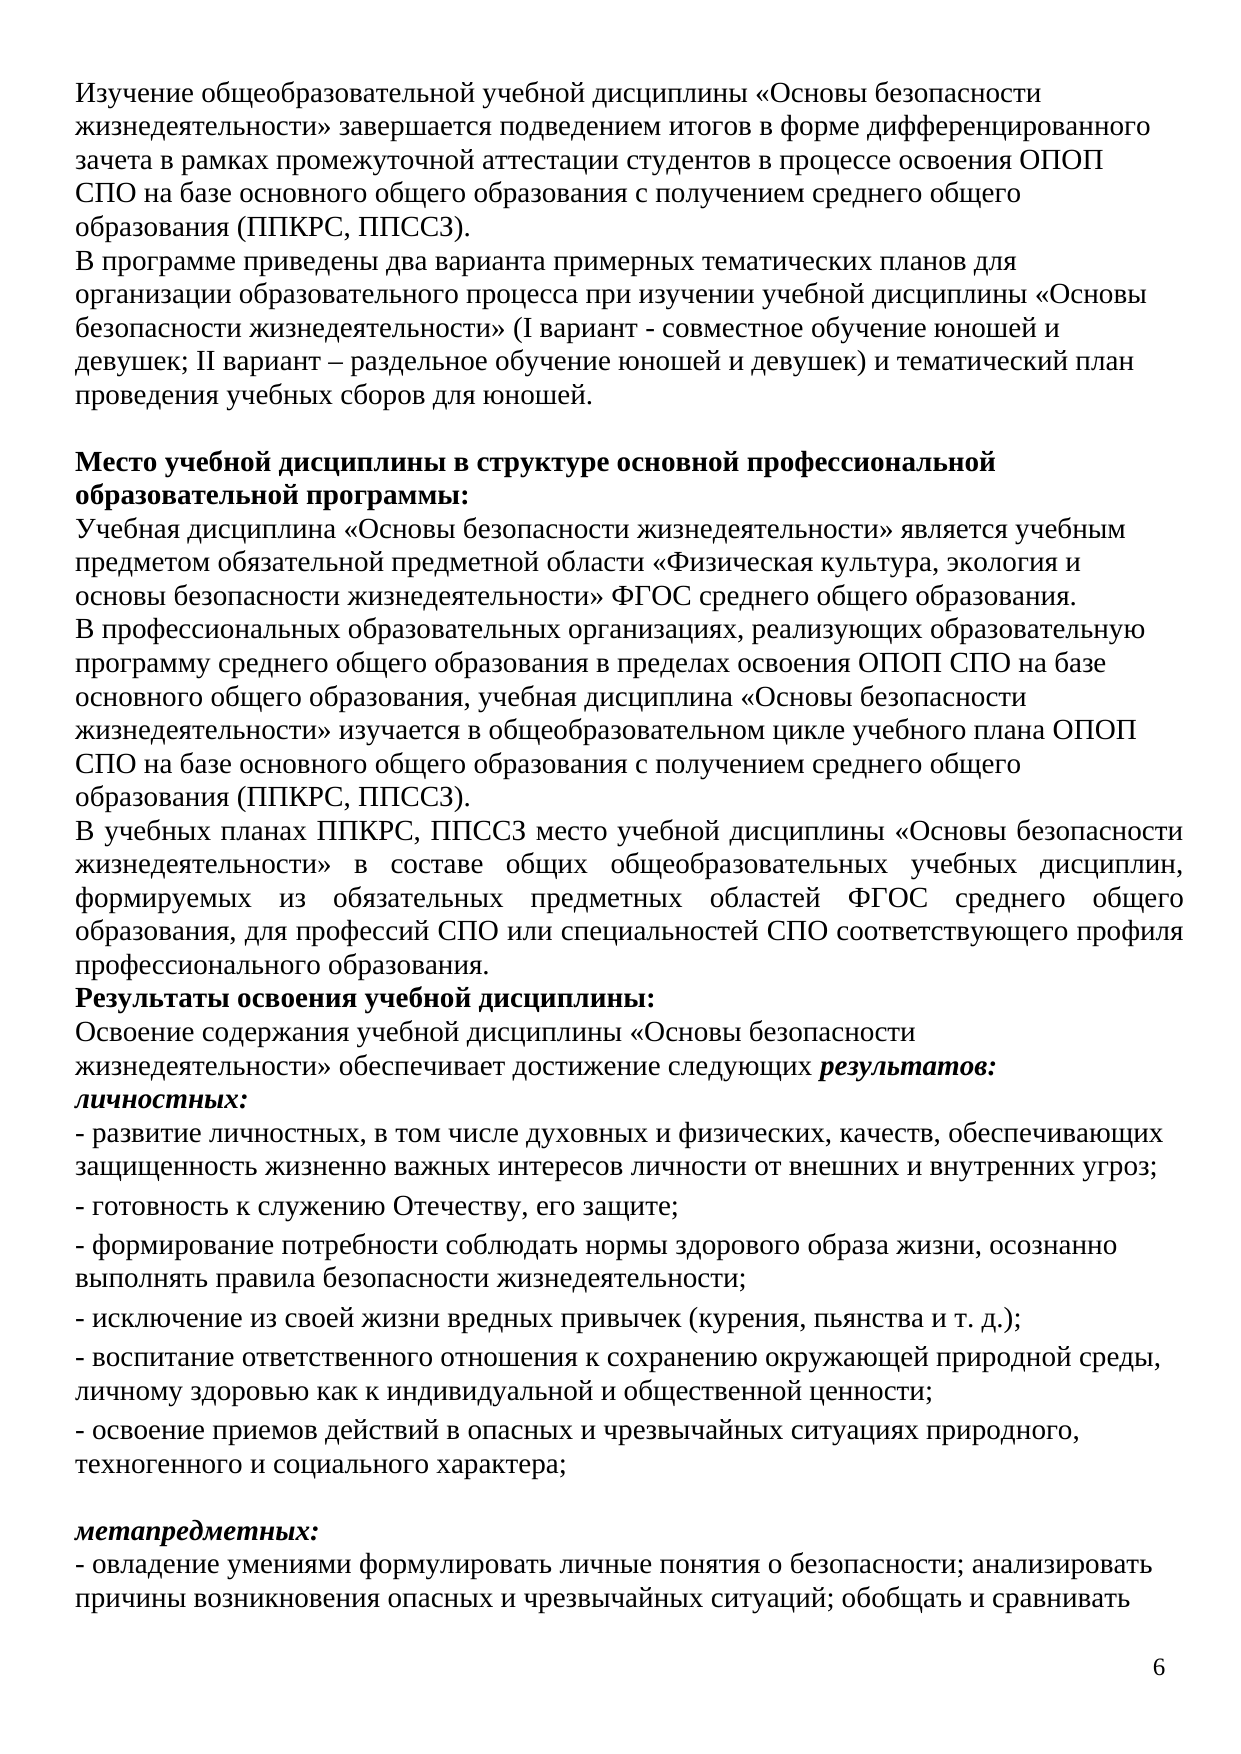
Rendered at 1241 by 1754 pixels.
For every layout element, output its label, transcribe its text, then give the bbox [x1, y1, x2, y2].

text В учебных планах ППКРС, ППССЗ место учебной дисциплины «Основы безопасности жизнедеятельности» в составе общих общеобразовательных учебных дисциплин, формируемых из обязательных предметных областей ФГОС среднего общего образования, для профессий СПО или специальностей СПО соответствующего профиля профессионального образования. [75, 813, 1184, 981]
text - готовность к служению Отечеству, его защите; [75, 1188, 1165, 1221]
text Место учебной дисциплины в структуре основной профессиональной образовательной программы: [75, 444, 1184, 511]
text - развитие личностных, в том числе духовных и физических, качеств, обеспечивающих защищенность жизненно важных интересов личности от внешних и внутренних угроз; [75, 1115, 1165, 1182]
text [75, 1546, 1165, 1613]
text - исключение из своей жизни вредных привычек (курения, пьянства и т. д.); [75, 1300, 1165, 1333]
text личностных: [75, 1081, 1165, 1115]
text Учебная дисциплина «Основы безопасности жизнедеятельности» является учебным предметом обязательной предметной области «Физическая культура, экология и основы безопасности жизнедеятельности» ФГОС среднего общего образования. [75, 511, 1165, 612]
text - формирование потребности соблюдать нормы здорового образа жизни, осознанно выполнять правила безопасности жизнедеятельности; [75, 1227, 1165, 1294]
text Результаты освоения учебной дисциплины: [75, 981, 1165, 1014]
text метапредметных: [75, 1513, 1165, 1546]
text Изучение общеобразовательной учебной дисциплины «Основы безопасности жизнедеятельности» завершается подведением итогов в форме дифференцированного зачета в рамках промежуточной аттестации студентов в процессе освоения ОПОП СПО на базе основного общего образования с получением среднего общего образования (ППКРС, ППССЗ). [75, 75, 1165, 243]
text - освоение приемов действий в опасных и чрезвычайных ситуациях природного, техногенного и социального характера; [75, 1412, 1165, 1479]
text - воспитание ответственного отношения к сохранению окружающей природной среды, личному здоровью как к индивидуальной и общественной ценности; [75, 1339, 1165, 1406]
text В программе приведены два варианта примерных тематических планов для организации образовательного процесса при изучении учебной дисциплины «Основы безопасности жизнедеятельности» (I вариант - совместное обучение юношей и девушек; II вариант – раздельное обучение юношей и девушек) и тематический план проведения учебных сборов для юношей. [75, 243, 1165, 410]
text Освоение содержания учебной дисциплины «Основы безопасности жизнедеятельности» обеспечивает достижение следующих результатов: [75, 1014, 1165, 1081]
text В профессиональных образовательных организациях, реализующих образовательную программу среднего общего образования в пределах освоения ОПОП СПО на базе основного общего образования, учебная дисциплина «Основы безопасности жизнедеятельности» изучается в общеобразовательном цикле учебного плана ОПОП СПО на базе основного общего образования с получением среднего общего образования (ППКРС, ППССЗ). [75, 612, 1165, 813]
